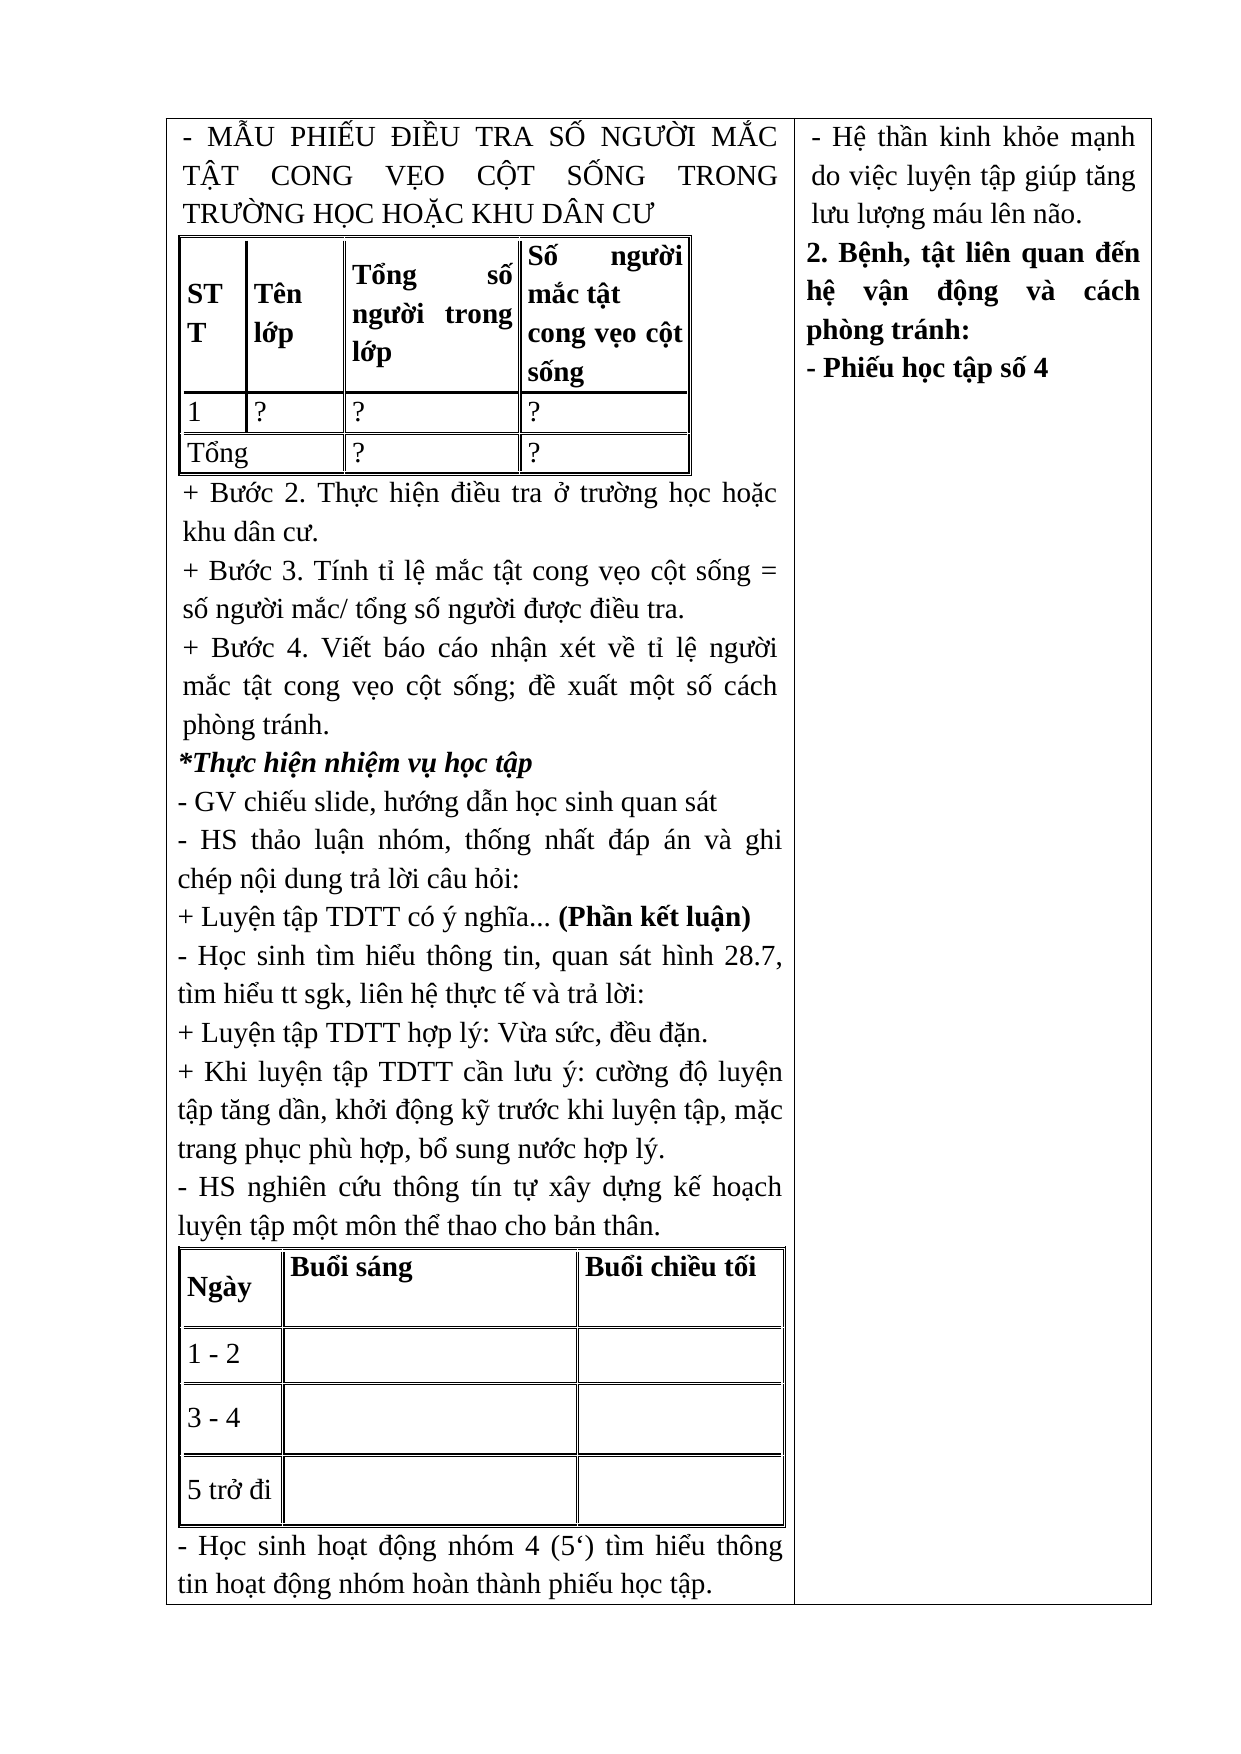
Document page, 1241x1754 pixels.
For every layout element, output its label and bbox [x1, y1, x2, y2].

table_cell [795, 119, 1151, 1603]
table_cell [167, 119, 794, 1603]
